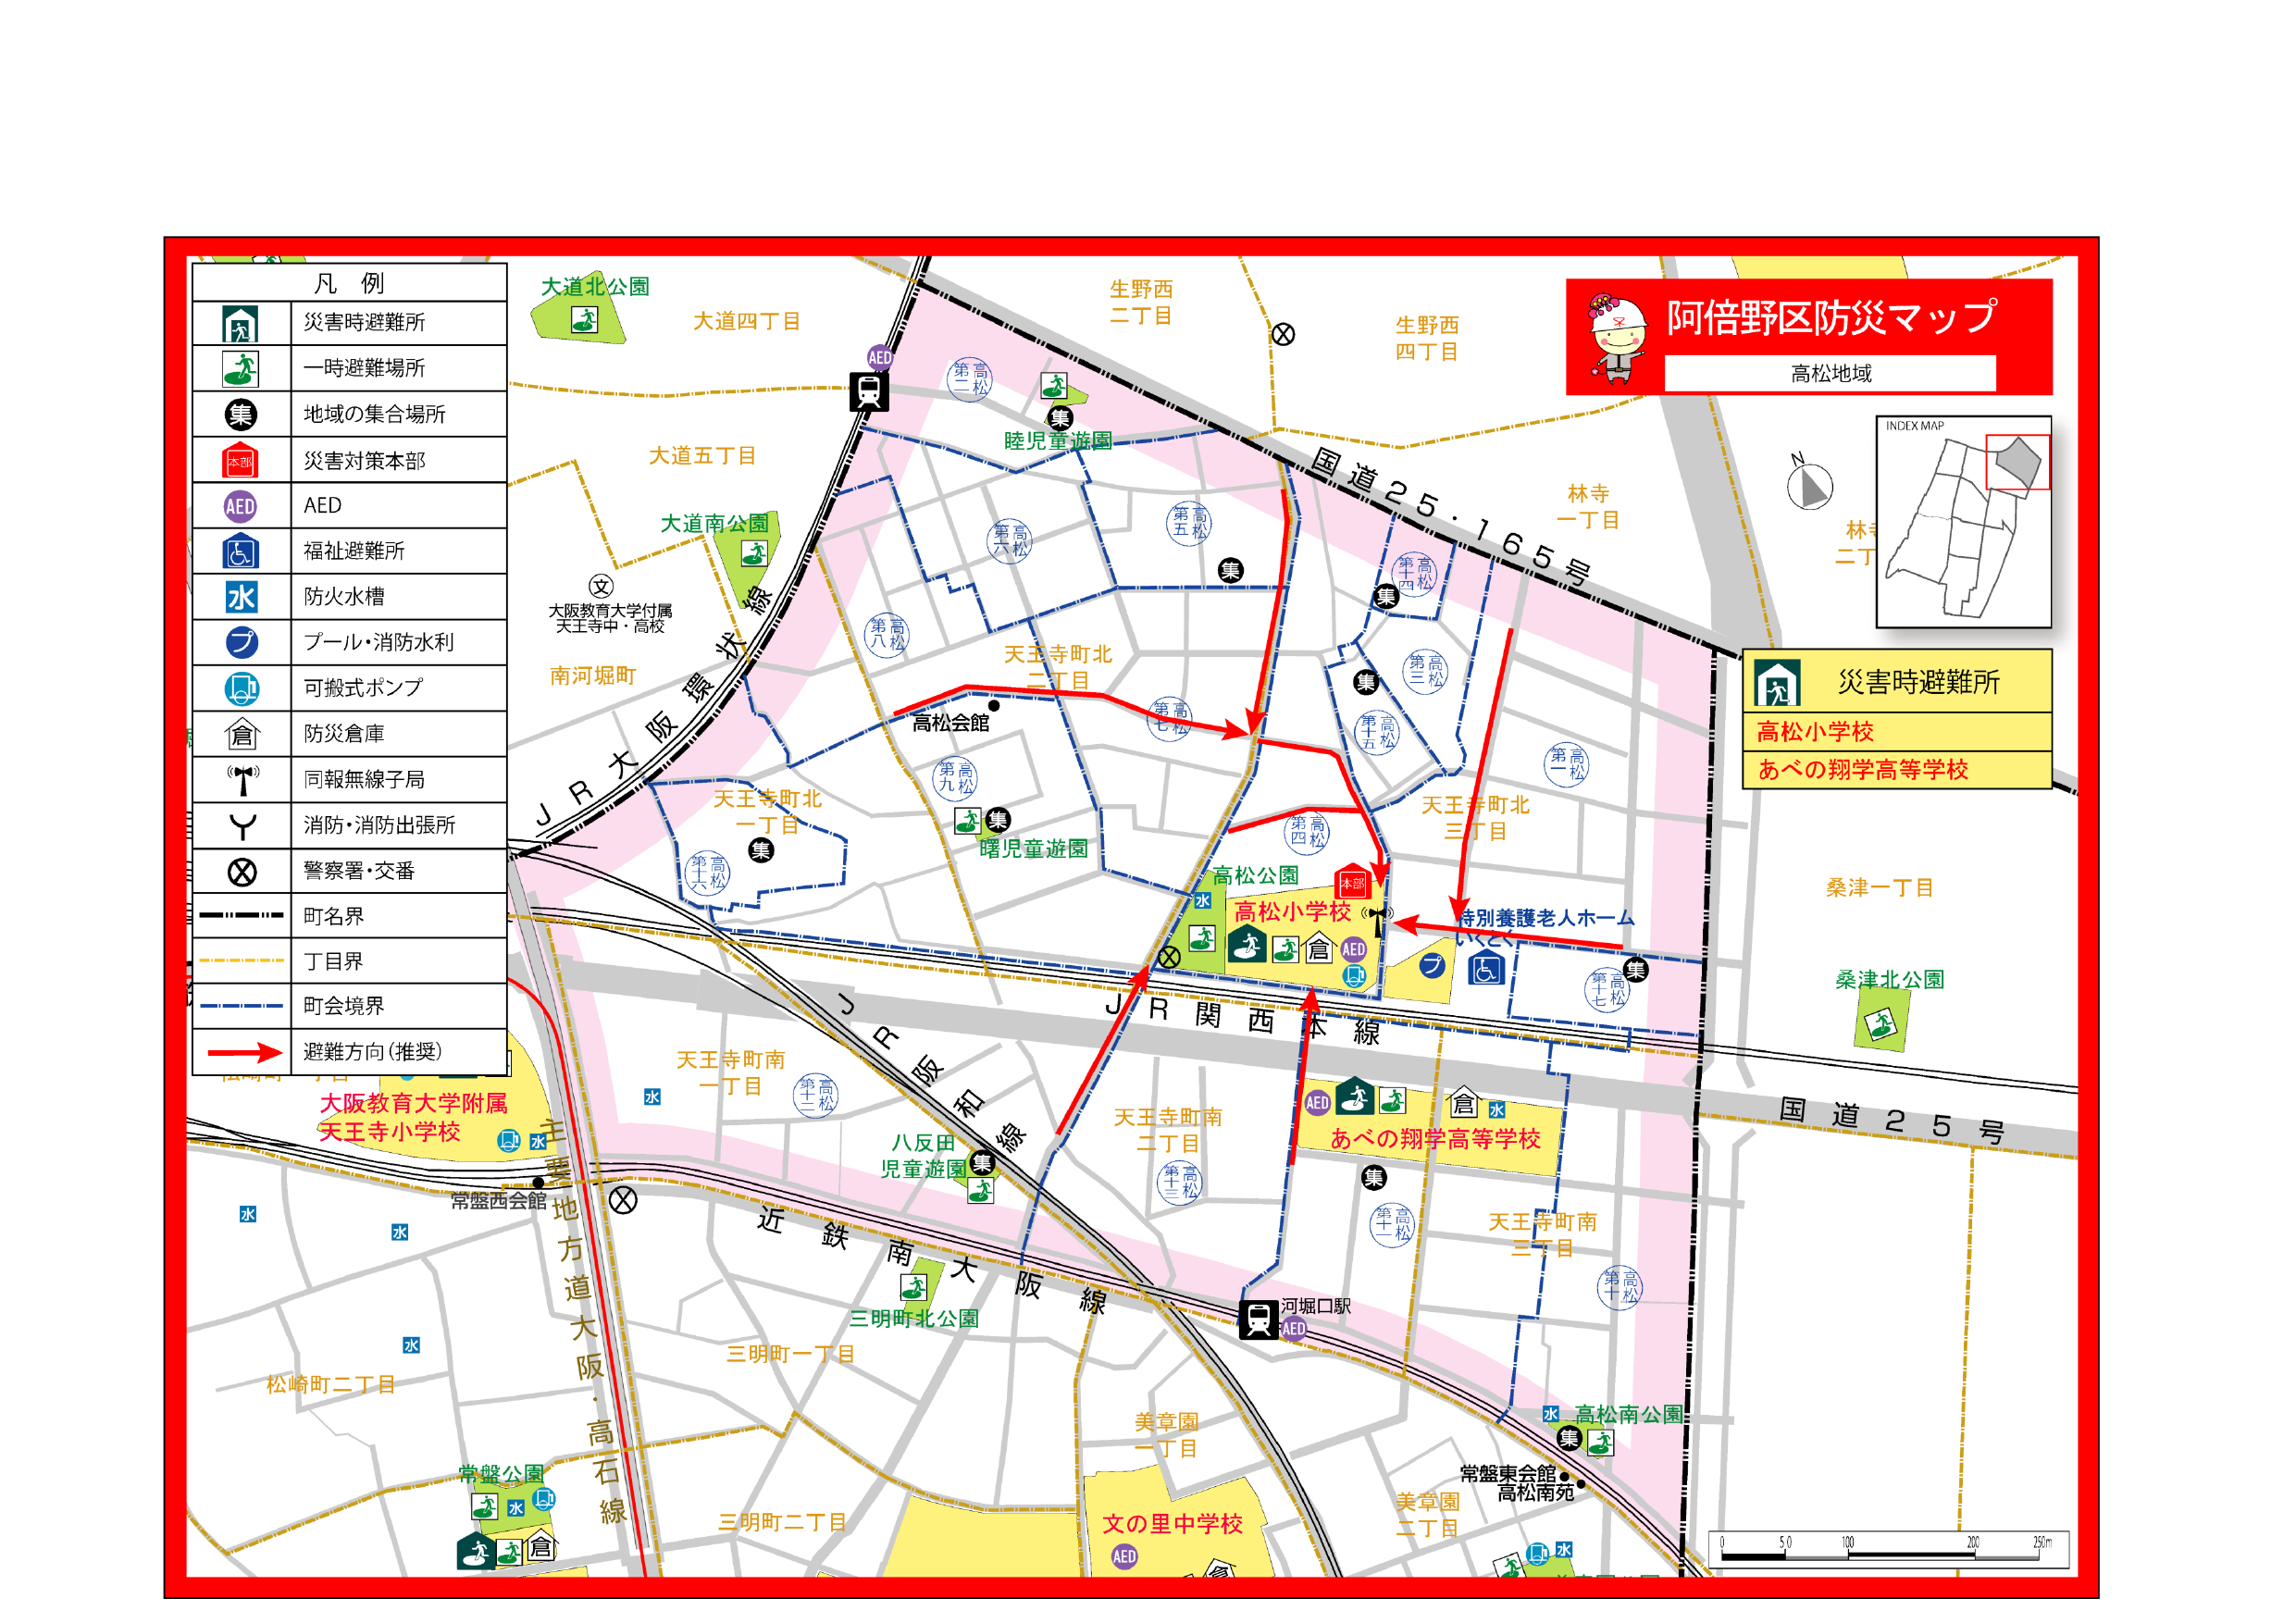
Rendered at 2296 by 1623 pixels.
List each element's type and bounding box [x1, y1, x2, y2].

picture [156, 230, 2111, 1607]
